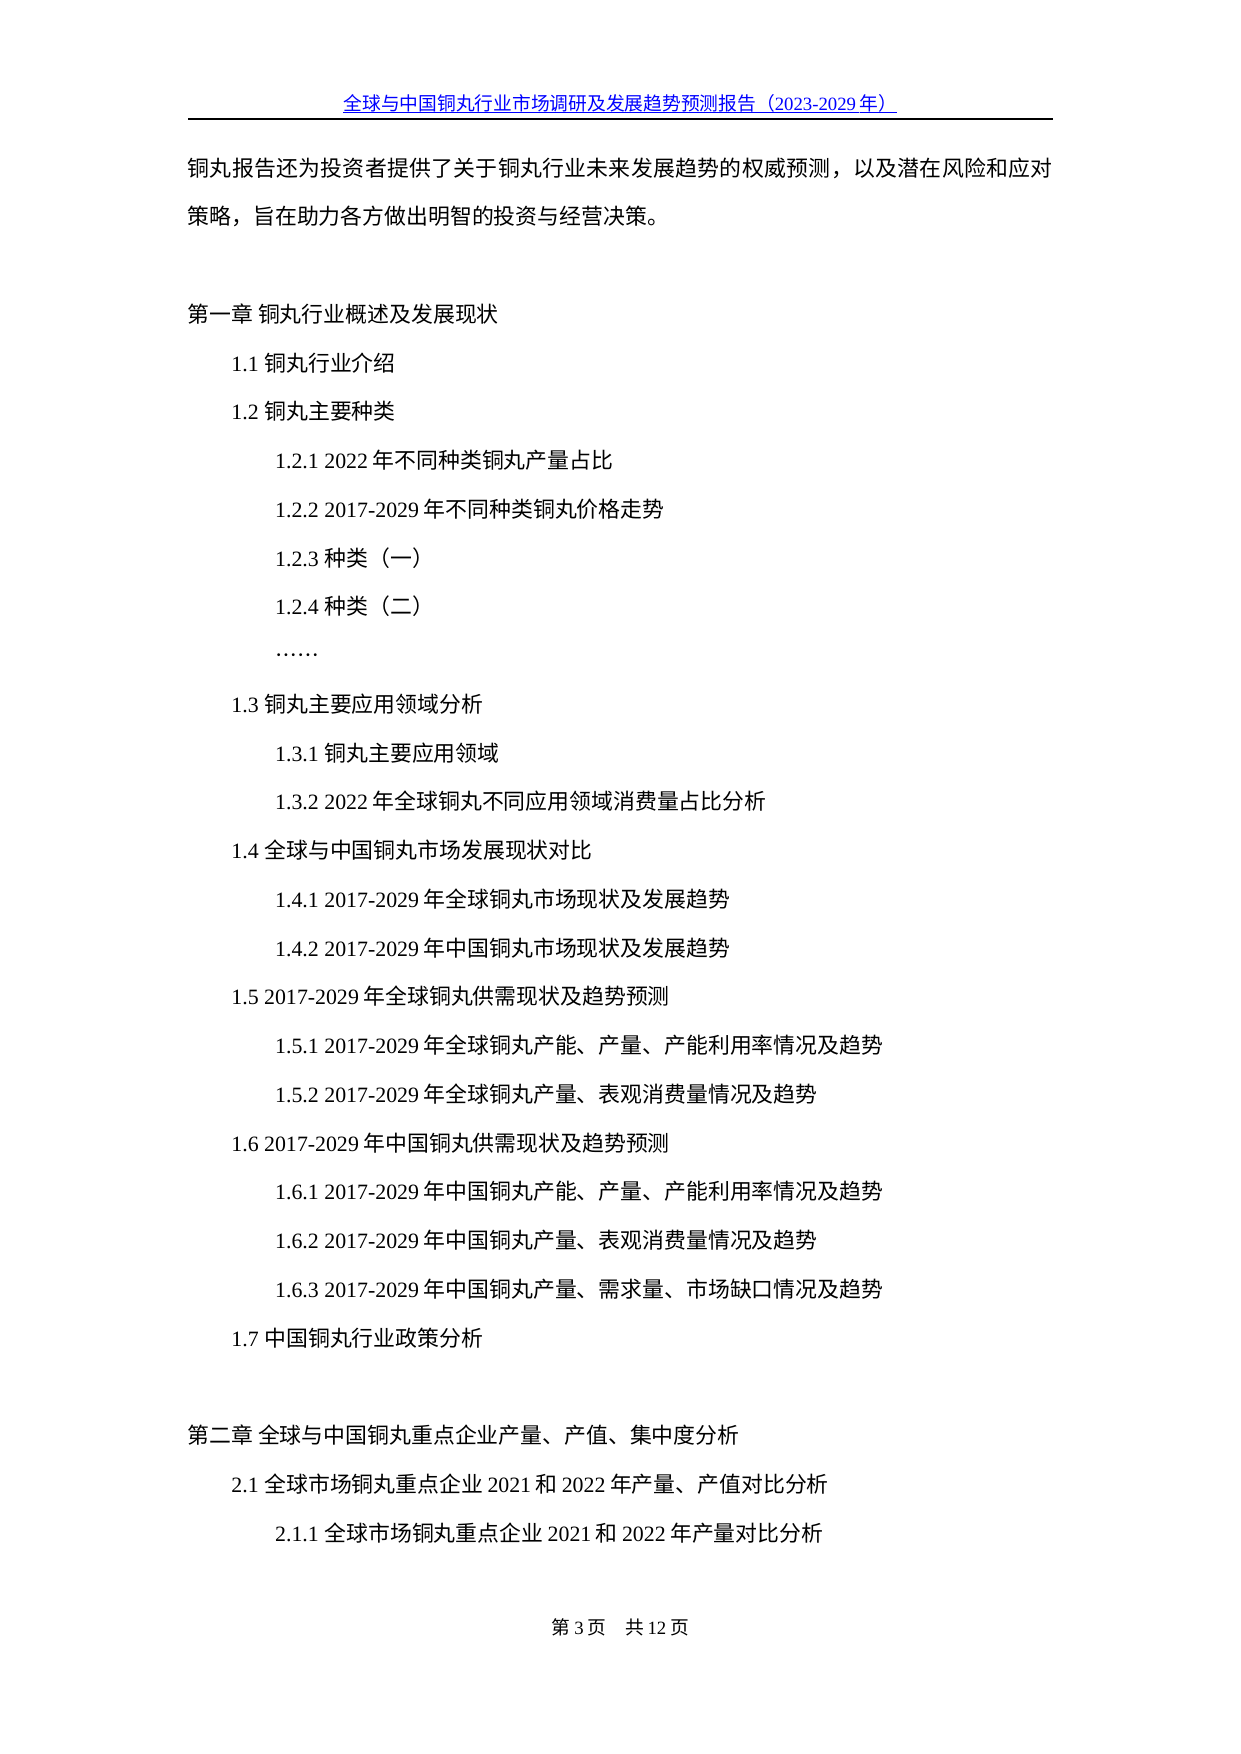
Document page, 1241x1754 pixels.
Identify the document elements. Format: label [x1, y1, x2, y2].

text [187, 150, 1053, 1548]
